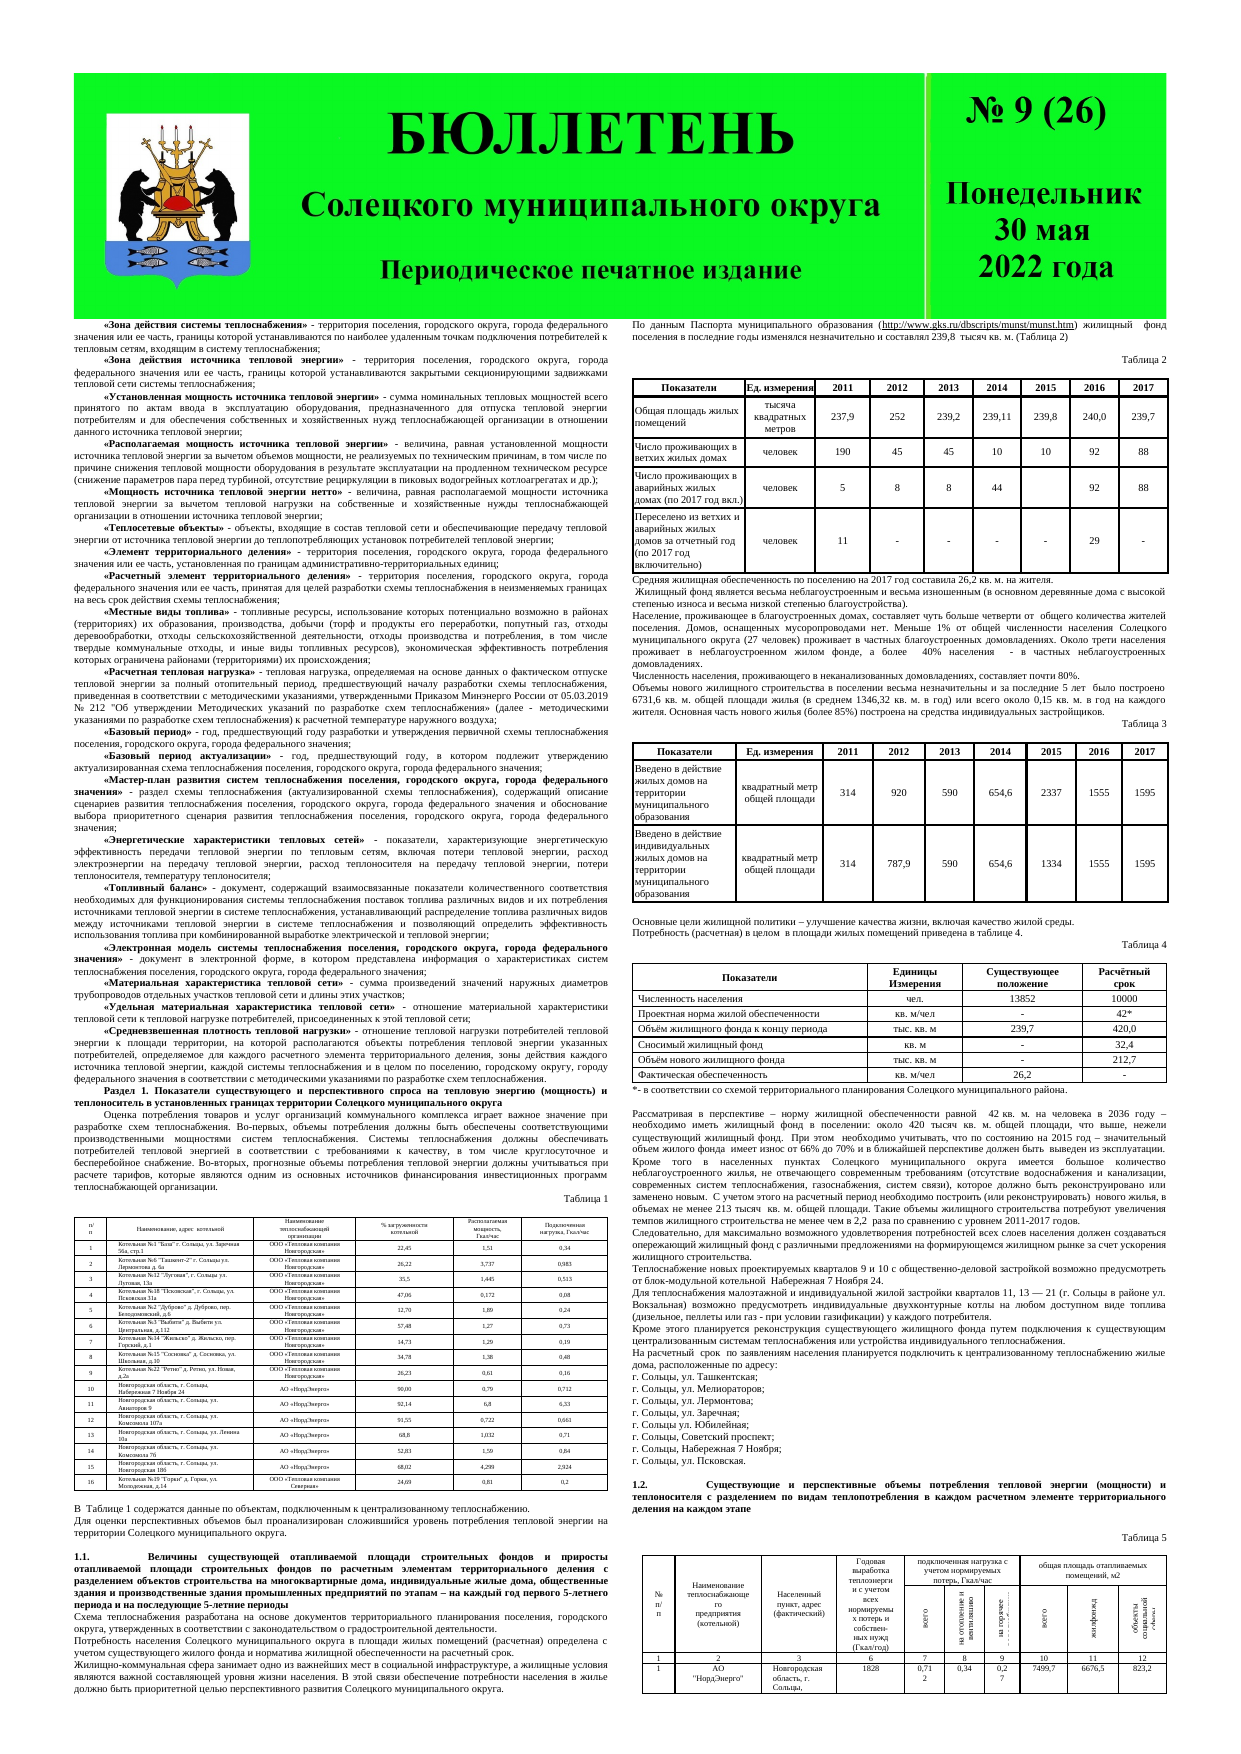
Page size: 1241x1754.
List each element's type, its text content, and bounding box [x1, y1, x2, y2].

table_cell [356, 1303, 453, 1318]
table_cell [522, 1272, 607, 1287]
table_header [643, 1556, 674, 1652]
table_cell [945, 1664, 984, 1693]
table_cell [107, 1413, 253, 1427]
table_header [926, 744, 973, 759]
text Раздел 1. Показатели существующего и перспективного спроса на тепловую энергию (мощность) и теплоноситель в установленных границах территории Солецкого муниципального округа [74, 1085, 608, 1109]
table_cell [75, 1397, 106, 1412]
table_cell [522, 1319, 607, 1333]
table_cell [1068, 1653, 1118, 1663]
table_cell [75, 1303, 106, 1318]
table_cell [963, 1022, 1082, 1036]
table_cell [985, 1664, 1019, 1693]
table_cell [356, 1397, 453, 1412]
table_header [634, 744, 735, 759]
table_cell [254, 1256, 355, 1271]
text Следовательно, для максимально возможного удовлетворения потребностей всех слоев населения должен создаваться опережающий жилищный фонд с различными предложениями на формирующемся жилищном рынке за счет ускорения жилищного строительства. [632, 1227, 1167, 1263]
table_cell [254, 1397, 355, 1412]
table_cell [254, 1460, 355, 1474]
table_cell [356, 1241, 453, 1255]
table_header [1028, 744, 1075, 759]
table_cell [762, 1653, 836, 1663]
text По данным Паспорта муниципального образования (http://www.gks.ru/dbscripts/munst/munst.htm) жилищный фонд поселения в последние годы изменялся незначительно и составлял 239,8 тысяч кв. м. (Таблица 2) [632, 319, 1167, 342]
text «Удельная материальная характеристика тепловой сети» - отношение материальной характеристики тепловой сети к тепловой нагрузке потребителей, присоединенных к этой тепловой сети; [74, 1001, 608, 1025]
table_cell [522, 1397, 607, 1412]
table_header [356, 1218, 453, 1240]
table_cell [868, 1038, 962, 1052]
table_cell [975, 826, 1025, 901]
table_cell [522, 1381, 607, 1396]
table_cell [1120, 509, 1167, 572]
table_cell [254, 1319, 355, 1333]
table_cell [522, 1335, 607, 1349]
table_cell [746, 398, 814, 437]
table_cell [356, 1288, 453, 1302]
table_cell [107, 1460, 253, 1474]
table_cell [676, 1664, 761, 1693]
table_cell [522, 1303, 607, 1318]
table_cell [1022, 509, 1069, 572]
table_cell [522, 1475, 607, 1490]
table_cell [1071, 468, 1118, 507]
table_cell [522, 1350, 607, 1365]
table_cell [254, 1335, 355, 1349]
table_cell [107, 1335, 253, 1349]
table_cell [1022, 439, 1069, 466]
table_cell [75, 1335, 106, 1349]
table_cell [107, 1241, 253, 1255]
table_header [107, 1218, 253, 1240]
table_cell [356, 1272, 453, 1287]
text «Энергетические характеристики тепловых сетей» - показатели, характеризующие энергетическую эффективность передачи тепловой энергии по тепловым сетям, включая потери тепловой энергии, расход электроэнергии на передачу тепловой энергии, расход теплоносителя на передачу тепловой энергии, потери теплоносителя, температуру теплоносителя; [74, 833, 608, 881]
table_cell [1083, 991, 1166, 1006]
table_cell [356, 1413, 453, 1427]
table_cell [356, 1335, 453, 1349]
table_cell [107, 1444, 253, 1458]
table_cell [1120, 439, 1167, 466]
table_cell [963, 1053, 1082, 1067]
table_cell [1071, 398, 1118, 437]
text «Средневзвешенная плотность тепловой нагрузки» - отношение тепловой нагрузки потребителей тепловой энергии к площади территории, на которой располагаются объекты потребления тепловой энергии указанных потребителей, определяемое для каждого расчетного элемента территориального деления, зоны действия каждого источника тепловой энергии, каждой системы теплоснабжения и в целом по поселению, городскому округу, городу федерального значения в соответствии с методическими указаниями по разработке схем теплоснабжения. [74, 1025, 608, 1085]
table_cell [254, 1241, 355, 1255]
text Жилищно-коммунальная сфера занимает одно из важнейших мест в социальной инфраструктуре, а жилищные условия являются важной составляющей уровня жизни населения. В этой связи обеспечение потребности населения в жилье должно быть приоритетной целью перспективного развития Солецкого муниципального округа. [74, 1658, 608, 1694]
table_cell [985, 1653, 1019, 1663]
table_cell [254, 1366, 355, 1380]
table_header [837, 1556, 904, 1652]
text «Располагаемая мощность источника тепловой энергии» - величина, равная установленной мощности источника тепловой энергии за вычетом объемов мощности, не реализуемых по техническим причинам, в том числе по причине снижения тепловой мощности оборудования в результате эксплуатации на продленном техническом ресурсе (снижение параметров пара перед турбиной, отсутствие рециркуляции в пиковых водогрейных котлоагрегатах и др.); [74, 438, 608, 486]
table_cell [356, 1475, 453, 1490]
text Рассматривая в перспективе – норму жилищной обеспеченности равной 42 кв. м. на человека в 2036 году – необходимо иметь жилищный фонд в поселении: около 420 тысяч кв. м. общей площади, что выше, нежели существующий жилищный фонд. При этом необходимо учитывать, что по состоянию на 2015 год – значительный объем жилого фонда имеет износ от 66% до 70% и в ближайшей перспективе должен быть выведен из эксплуатации. Кроме того в населенных пунктах Солецкого муниципального округа имеется большое количество неблагоустроенного жилья, не отвечающего современным требованиям (отсутствие водоснабжения и канализации, современных систем теплоснабжения, газоснабжения, систем связи), которое должно быть реконструировано или заменено новым. С учетом этого на расчетный период необходимо построить (или реконструировать) нового жилья, в объемах не менее 213 тысяч кв. м. общей площади. Такие объемы жилищного строительства потребуют увеличения темпов жилищного строительства не менее чем в 2,2 раза по сравнению с уровнем 2011-2017 годов. [632, 1107, 1167, 1227]
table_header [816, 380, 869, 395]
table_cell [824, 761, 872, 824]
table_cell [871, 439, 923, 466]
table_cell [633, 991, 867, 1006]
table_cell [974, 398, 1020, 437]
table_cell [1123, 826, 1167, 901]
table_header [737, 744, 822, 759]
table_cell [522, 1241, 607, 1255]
text «Расчетная тепловая нагрузка» - тепловая нагрузка, определяемая на основе данных о фактическом отпуске тепловой энергии за полный отопительный период, предшествующий началу разработки схемы теплоснабжения, приведенная в соответствии с методическими указаниями, утвержденными Приказом Минэнерго России от 05.03.2019 № 212 "Об утверждении Методических указаний по разработке схем теплоснабжения» (далее - методическими указаниями по разработке схем теплоснабжения) к расчетной температуре наружного воздуха; [74, 666, 608, 726]
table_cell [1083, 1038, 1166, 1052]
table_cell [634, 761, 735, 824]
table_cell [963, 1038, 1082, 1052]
text «Топливный баланс» - документ, содержащий взаимосвязанные показатели количественного соответствия необходимых для функционирования системы теплоснабжения поставок топлива различных видов и их потребления источниками тепловой энергии в системе теплоснабжения, устанавливающий распределение топлива различных видов между источниками тепловой энергии в системе теплоснабжения и позволяющий определить эффективность использования топлива при комбинированной выработке электрической и тепловой энергии; [74, 881, 608, 941]
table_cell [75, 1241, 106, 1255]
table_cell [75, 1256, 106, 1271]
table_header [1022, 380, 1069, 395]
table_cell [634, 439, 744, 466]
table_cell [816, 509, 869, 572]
text Схема теплоснабжения разработана на основе документов территориального планирования поселения, городского округа, утвержденных в соответствии с законодательством о градостроительной деятельности. [74, 1611, 608, 1634]
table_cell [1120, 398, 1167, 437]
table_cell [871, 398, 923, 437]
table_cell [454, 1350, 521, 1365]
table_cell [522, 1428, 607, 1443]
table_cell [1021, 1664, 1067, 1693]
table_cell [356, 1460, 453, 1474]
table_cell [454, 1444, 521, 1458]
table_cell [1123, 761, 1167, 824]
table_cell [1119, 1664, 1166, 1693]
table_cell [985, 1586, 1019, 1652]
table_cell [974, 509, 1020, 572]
text «Базовый период» - год, предшествующий году разработки и утверждения первичной схемы теплоснабжения поселения, городского округа, города федерального значения; [74, 726, 608, 749]
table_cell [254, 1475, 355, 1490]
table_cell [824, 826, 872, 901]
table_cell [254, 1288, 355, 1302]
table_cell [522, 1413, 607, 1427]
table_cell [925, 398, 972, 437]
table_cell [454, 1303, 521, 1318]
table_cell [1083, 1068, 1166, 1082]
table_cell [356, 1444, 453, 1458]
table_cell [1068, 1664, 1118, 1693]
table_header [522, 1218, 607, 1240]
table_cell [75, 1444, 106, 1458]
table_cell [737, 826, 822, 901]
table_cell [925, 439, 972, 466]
text На расчетный срок по заявлениям населения планируется подключить к централизованному теплоснабжению жилые дома, расположенные по адресу: [632, 1347, 1167, 1371]
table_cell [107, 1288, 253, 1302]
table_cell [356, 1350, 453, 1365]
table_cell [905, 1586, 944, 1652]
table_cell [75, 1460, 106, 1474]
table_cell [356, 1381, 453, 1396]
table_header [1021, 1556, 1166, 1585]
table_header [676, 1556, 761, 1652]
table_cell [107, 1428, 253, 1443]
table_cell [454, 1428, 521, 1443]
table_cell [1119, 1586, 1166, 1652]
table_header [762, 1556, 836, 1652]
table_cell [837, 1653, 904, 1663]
text «Электронная модель системы теплоснабжения поселения, городского округа, города федерального значения» - документ в электронной форме, в котором представлена информация о характеристиках систем теплоснабжения поселения, городского округа, города федерального значения; [74, 941, 608, 977]
text «Зона действия источника тепловой энергии» - территория поселения, городского округа, города федерального значения или ее часть, границы которой устанавливаются закрытыми секционирующими задвижками тепловой сети системы теплоснабжения; [74, 354, 608, 390]
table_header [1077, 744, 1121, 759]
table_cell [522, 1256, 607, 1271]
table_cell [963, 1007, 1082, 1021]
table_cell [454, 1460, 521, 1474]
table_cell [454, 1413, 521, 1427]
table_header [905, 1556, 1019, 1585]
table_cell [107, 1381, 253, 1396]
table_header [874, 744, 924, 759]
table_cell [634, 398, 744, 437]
list Величины существующей отапливаемой площади строительных фондов и приросты отапливаемой площади строительных фондов по расчетным элементам территориального деления с разделением объектов строительства на многоквартирные дома, индивидуальные жилые дома, общественные здания и производственные здания промышленных предприятий по этапам – на каждый год первого 5-летнего периода и на последующие 5-летние периоды [74, 1551, 608, 1611]
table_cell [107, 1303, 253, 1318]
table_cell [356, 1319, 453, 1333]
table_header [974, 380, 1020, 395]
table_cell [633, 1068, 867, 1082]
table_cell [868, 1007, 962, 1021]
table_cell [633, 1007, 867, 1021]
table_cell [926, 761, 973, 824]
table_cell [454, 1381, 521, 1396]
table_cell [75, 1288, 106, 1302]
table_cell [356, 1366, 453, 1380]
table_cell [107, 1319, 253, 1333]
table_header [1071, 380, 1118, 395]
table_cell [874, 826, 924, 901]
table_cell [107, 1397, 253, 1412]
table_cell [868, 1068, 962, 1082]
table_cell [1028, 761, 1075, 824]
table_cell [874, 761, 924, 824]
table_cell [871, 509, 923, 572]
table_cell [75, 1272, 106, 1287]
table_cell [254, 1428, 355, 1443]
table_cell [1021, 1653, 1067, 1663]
text «Теплосетевые объекты» - объекты, входящие в состав тепловой сети и обеспечивающие передачу тепловой энергии от источника тепловой энергии до теплопотребляющих установок потребителей тепловой энергии; [74, 522, 608, 546]
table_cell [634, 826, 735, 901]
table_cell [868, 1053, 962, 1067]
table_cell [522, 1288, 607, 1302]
text «Зона действия системы теплоснабжения» - территория поселения, городского округа, города федерального значения или ее часть, границы которой устанавливаются по наиболее удаленным точкам подключения потребителей к тепловым сетям, входящим в систему теплоснабжения; [74, 319, 608, 354]
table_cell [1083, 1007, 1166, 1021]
text Для оценки перспективных объемов был проанализирован сложившийся уровень потребления тепловой энергии на территории Солецкого муниципального округа. [74, 1515, 608, 1539]
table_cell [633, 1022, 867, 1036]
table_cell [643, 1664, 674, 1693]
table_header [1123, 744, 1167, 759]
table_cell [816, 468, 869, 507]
text Население, проживающее в благоустроенных домах, составляет чуть больше четверти от общего количества жителей поселения. Домов, оснащенных мусоропроводами нет. Меньше 1% от общей численности населения Солецкого муниципального округа (27 человек) проживает в частных благоустроенных домовладениях. Около трети населения проживает в неблагоустроенном жилом фонде, а более 40% населения - в частных неблагоустроенных домовладениях. [632, 610, 1167, 670]
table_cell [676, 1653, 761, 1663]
list Для теплоснабжения малоэтажной и индивидуальной жилой застройки кварталов 11, 13 — 21 (г. Сольцы в районе ул. Вокзальная) возможно предусмотреть индивидуальные двухконтурные котлы на любом доступном виде топлива (дизельное, пеллеты или газ - при условии газификации) у каждого потребителя. [632, 1287, 1167, 1323]
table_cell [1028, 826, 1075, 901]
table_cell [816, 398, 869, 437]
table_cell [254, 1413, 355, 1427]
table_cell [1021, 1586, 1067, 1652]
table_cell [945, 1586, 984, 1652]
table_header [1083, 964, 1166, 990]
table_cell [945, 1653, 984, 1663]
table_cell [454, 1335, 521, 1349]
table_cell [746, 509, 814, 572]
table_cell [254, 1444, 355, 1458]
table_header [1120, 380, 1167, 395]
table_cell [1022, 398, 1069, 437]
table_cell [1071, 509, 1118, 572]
picture [73, 73, 1167, 319]
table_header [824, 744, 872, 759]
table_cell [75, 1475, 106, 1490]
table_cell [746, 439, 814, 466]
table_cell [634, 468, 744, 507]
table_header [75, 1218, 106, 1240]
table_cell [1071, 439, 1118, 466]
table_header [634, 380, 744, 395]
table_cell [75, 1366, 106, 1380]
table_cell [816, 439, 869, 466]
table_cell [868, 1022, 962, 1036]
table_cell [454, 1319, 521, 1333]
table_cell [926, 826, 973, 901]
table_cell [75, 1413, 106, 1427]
list Существующие и перспективные объемы потребления тепловой энергии (мощности) и теплоносителя с разделением по видам теплопотребления в каждом расчетном элементе территориального деления на каждом этапе [632, 1479, 1167, 1514]
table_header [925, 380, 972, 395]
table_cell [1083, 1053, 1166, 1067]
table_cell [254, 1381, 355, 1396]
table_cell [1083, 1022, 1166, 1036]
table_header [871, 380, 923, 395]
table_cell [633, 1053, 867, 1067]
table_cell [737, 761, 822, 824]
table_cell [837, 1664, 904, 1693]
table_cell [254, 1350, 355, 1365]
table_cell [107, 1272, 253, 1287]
text «Мощность источника тепловой энергии нетто» - величина, равная располагаемой мощности источника тепловой энергии за вычетом тепловой нагрузки на собственные и хозяйственные нужды теплоснабжающей организации в отношении источника тепловой энергии; [74, 486, 608, 522]
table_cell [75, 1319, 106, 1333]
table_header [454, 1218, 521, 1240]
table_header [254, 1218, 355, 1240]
list Кроме этого планируется реконструкция существующего жилищного фонда путем подключения к существующим централизованным системам теплоснабжения или устройства индивидуального теплоснабжения. [632, 1323, 1167, 1347]
text Жилищный фонд является весьма неблагоустроенным и весьма изношенным (в основном деревянные дома с высокой степенью износа и весьма низкой степенью благоустройства). [632, 586, 1167, 610]
text «Местные виды топлива» - топливные ресурсы, использование которых потенциально возможно в районах (территориях) их образования, производства, добычи (торф и продукты его переработки, попутный газ, отходы деревообработки, отходы сельскохозяйственной деятельности, отходы производства и потребления, в том числе твердые коммунальные отходы, и иные виды топливных ресурсов), экономическая эффективность потребления которых ограничена районами (территориями) их происхождения; [74, 606, 608, 666]
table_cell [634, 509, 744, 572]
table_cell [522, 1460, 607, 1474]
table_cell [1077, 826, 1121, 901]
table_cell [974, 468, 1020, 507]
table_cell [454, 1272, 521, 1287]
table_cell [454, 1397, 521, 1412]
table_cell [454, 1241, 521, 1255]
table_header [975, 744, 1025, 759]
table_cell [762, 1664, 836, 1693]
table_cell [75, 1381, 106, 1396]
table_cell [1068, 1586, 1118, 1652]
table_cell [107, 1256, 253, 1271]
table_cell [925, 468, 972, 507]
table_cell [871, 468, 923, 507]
text «Элемент территориального деления» - территория поселения, городского округа, города федерального значения или ее часть, установленная по границам административно-территориальных единиц; [74, 546, 608, 570]
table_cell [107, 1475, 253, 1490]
text «Установленная мощность источника тепловой энергии» - сумма номинальных тепловых мощностей всего принятого по актам ввода в эксплуатацию оборудования, предназначенного для отпуска тепловой энергии потребителям и для обеспечения собственных и хозяйственных нужд теплоснабжающей организации в отношении данного источника тепловой энергии; [74, 390, 608, 438]
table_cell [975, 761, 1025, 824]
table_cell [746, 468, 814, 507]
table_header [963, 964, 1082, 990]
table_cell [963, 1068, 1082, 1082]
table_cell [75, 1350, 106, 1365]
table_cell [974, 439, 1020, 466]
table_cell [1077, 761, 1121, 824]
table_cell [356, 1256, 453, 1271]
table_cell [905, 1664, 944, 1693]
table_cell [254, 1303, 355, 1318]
text «Мастер-план развития систем теплоснабжения поселения, городского округа, города федерального значения» - раздел схемы теплоснабжения (актуализированной схемы теплоснабжения), содержащий описание сценариев развития теплоснабжения поселения, городского округа, города федерального значения и обоснование выбора приоритетного сценария развития теплоснабжения поселения, городского округа, города федерального значения; [74, 773, 608, 833]
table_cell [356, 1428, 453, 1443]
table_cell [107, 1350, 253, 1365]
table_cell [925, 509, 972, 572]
text Потребность населения Солецкого муниципального округа в площади жилых помещений (расчетная) определена с учетом существующего жилого фонда и норматива жилищной обеспеченности на расчетный срок. [74, 1634, 608, 1658]
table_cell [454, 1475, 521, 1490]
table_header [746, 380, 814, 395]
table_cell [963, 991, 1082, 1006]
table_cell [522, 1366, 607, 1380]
text «Расчетный элемент территориального деления» - территория поселения, городского округа, города федерального значения или ее часть, принятая для целей разработки схемы теплоснабжения в неизменяемых границах на весь срок действия схемы теплоснабжения; [74, 570, 608, 606]
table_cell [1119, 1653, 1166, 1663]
text Оценка потребления товаров и услуг организаций коммунального комплекса играет важное значение при разработке схем теплоснабжения. Во-первых, объемы потребления должны быть обеспечены соответствующими производственными мощностями систем теплоснабжения. Системы теплоснабжения должны обеспечивать потребителей тепловой энергией в соответствии с требованиями к качеству, в том числе круглосуточное и бесперебойное снабжение. Во-вторых, прогнозные объемы потребления тепловой энергии должны учитываться при расчете тарифов, которые являются одним из основных источников финансирования инвестиционных программ теплоснабжающей организации. [74, 1109, 608, 1193]
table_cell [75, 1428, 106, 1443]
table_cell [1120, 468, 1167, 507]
text Объемы нового жилищного строительства в поселении весьма незначительны и за последние 5 лет было построено 6731,6 кв. м. общей площади жилья (в среднем 1346,32 кв. м. в год) или всего около 0,15 кв. м. в год на каждого жителя. Основная часть нового жилья (более 85%) построена на средства индивидуальных застройщиков. [632, 682, 1167, 718]
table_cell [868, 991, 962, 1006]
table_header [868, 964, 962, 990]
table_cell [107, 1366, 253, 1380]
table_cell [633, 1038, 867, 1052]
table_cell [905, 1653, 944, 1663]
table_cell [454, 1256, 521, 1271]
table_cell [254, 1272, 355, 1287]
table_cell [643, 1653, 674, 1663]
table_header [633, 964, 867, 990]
text Теплоснабжение новых проектируемых кварталов 9 и 10 с общественно-деловой застройкой возможно предусмотреть от блок-модульной котельной Набережная 7 Ноября 24. [632, 1263, 1167, 1287]
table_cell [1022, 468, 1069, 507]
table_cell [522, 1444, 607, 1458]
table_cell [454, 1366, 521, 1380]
text «Базовый период актуализации» - год, предшествующий году, в котором подлежит утверждению актуализированная схема теплоснабжения поселения, городского округа, города федерального значения; [74, 749, 608, 773]
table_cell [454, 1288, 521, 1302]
text «Материальная характеристика тепловой сети» - сумма произведений значений наружных диаметров трубопроводов отдельных участков тепловой сети и длины этих участков; [74, 977, 608, 1001]
